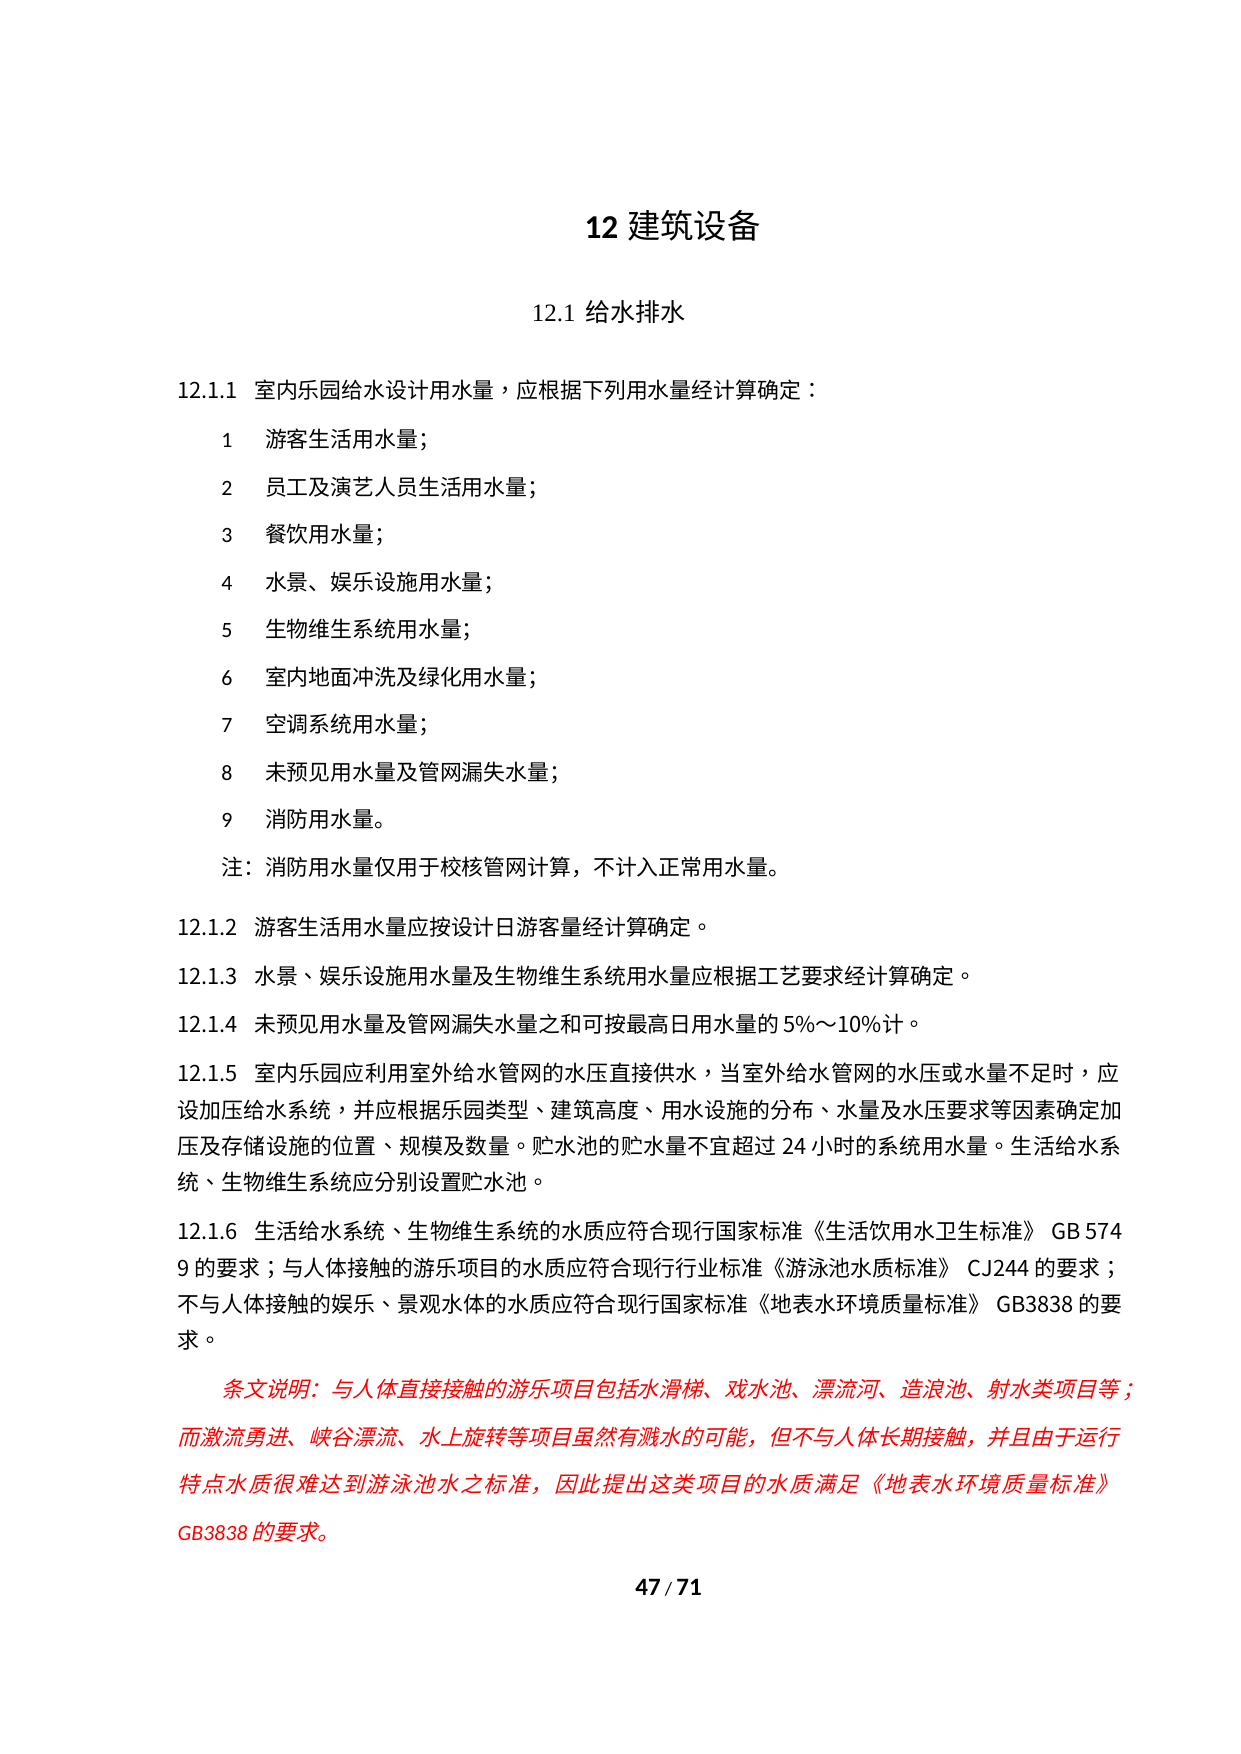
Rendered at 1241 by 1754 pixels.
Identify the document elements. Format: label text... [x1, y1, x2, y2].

list 游客生活用水量； [221, 422, 1122, 454]
list 餐饮用水量； [221, 517, 1122, 549]
list 室内地面冲洗及绿化用水量； [221, 660, 1122, 691]
subtitle 未预见用水量及管网漏失水量之和可按最高日用水量的5%～10%计。 [177, 1007, 1122, 1039]
subtitle 室内乐园给水设计用水量，应根据下列用水量经计算确定： [177, 373, 1122, 405]
text 注：消防用水量仅用于校核管网计算，不计入正常用水量。 [177, 850, 1122, 881]
list 员工及演艺人员生活用水量； [221, 470, 1122, 501]
list 未预见用水量及管网漏失水量； [221, 755, 1122, 786]
subtitle 生活给水系统、生物维生系统的水质应符合现行国家标准《生活饮用水卫生标准》 GB 5749 的要求；与人体接触的游乐项目的水质应符合现行行业标准《游泳池水质标准》 CJ244 的要求；不与人体接触的娱乐、景观水体的水质应符合现行国家标准《地表水环境质量标准》 GB3838的要求。 [177, 1214, 1122, 1355]
list 空调系统用水量； [221, 707, 1122, 739]
subtitle 水景、娱乐设施用水量及生物维生系统用水量应根据工艺要求经计算确定。 [177, 959, 1122, 990]
list 消防用水量。 [221, 802, 1122, 834]
subtitle 游客生活用水量应按设计日游客量经计算确定。 [177, 910, 1122, 941]
list 生物维生系统用水量； [221, 612, 1122, 644]
subtitle 给水排水 [532, 292, 1122, 328]
text 条文说明：与人体直接接触的游乐项目包括水滑梯、戏水池、漂流河、造浪池、射水类项目等；而激流勇进、峡谷漂流、水上旋转等项目虽然有溅水的可能，但不与人体长期接触，并且由于运行特点水质很难达到游泳池水之标准，因此提出这类项目的水质满足《地表水环境质量标准》 GB3838的要求。 [177, 1372, 1122, 1546]
subtitle 建筑设备 [222, 200, 1122, 248]
list 水景、娱乐设施用水量； [221, 565, 1122, 596]
subtitle 室内乐园应利用室外给水管网的水压直接供水，当室外给水管网的水压或水量不足时，应设加压给水系统，并应根据乐园类型、建筑高度、用水设施的分布、水量及水压要求等因素确定加压及存储设施的位置、规模及数量。贮水池的贮水量不宜超过24小时的系统用水量。生活给水系统、生物维生系统应分别设置贮水池。 [177, 1056, 1122, 1197]
